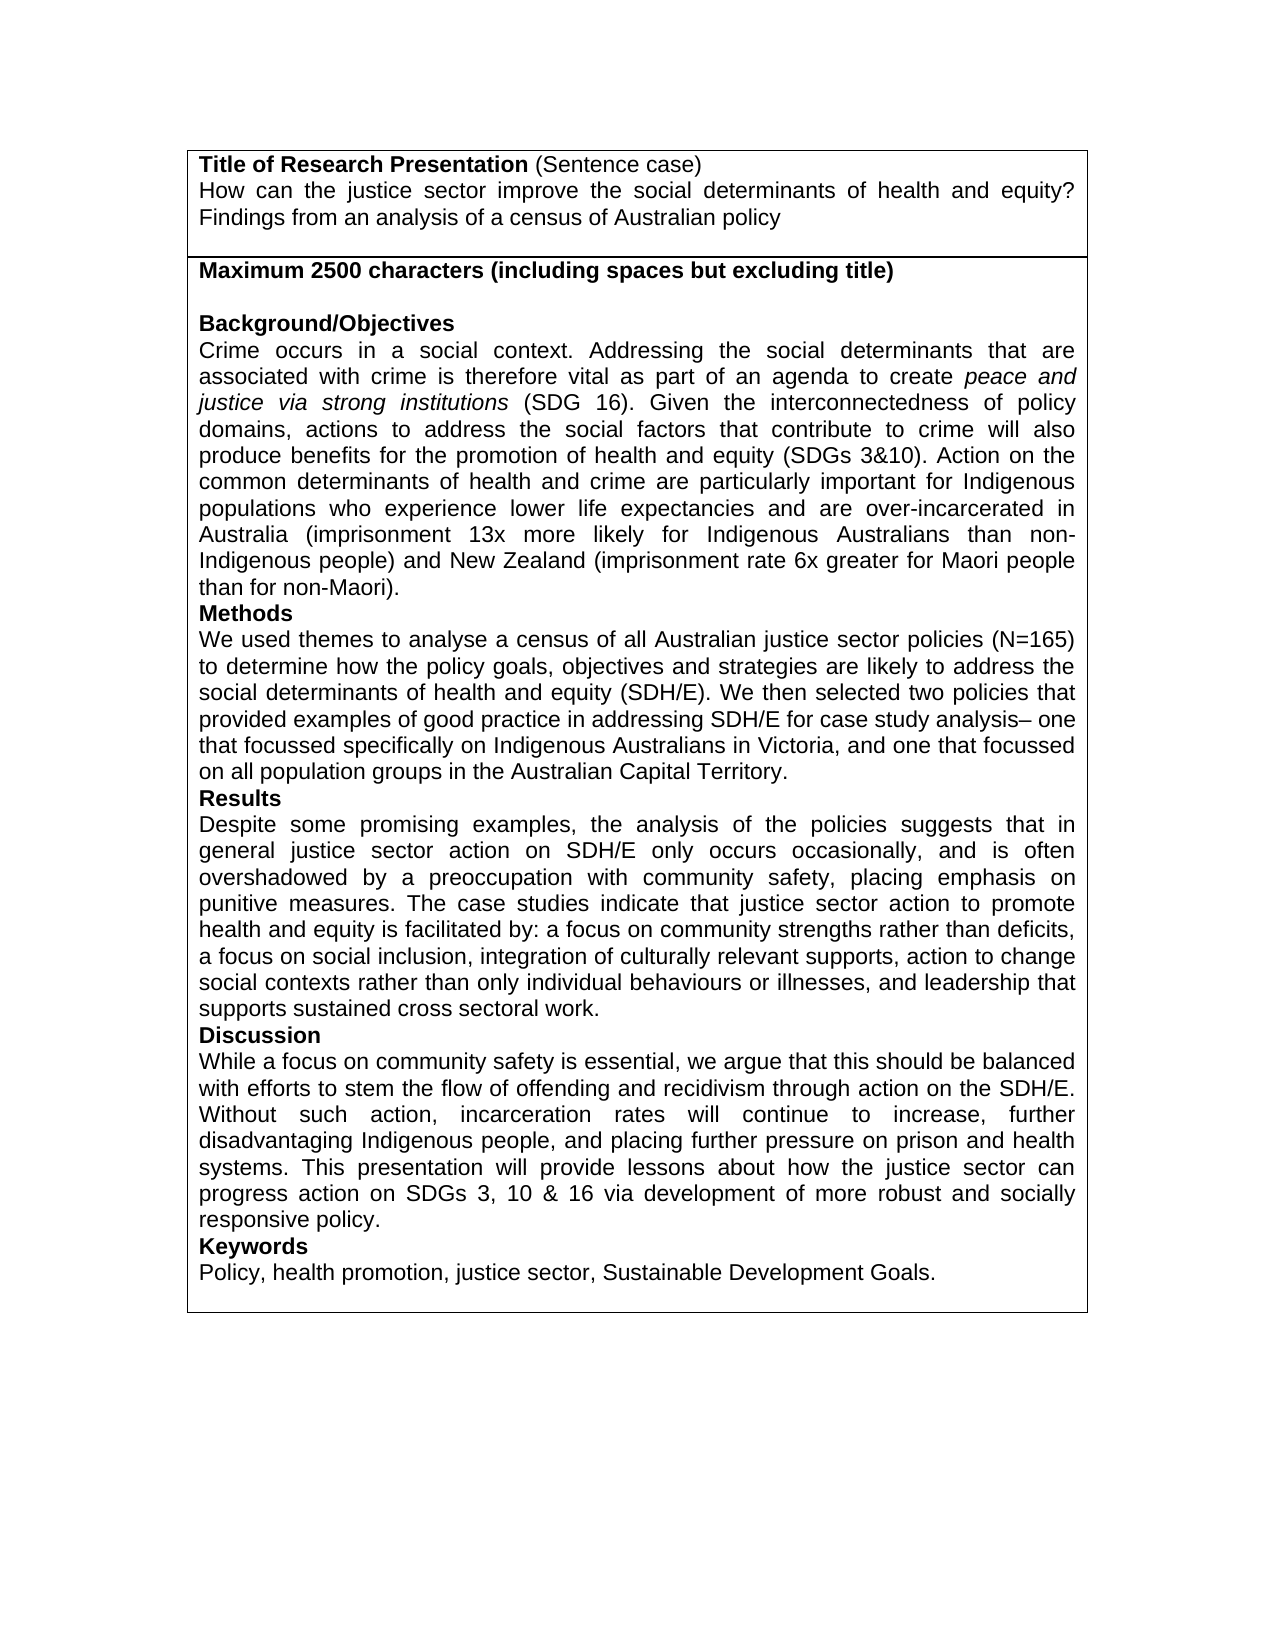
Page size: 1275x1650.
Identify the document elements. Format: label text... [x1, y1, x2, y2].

table_cell Maximum 2500 characters (including spaces but excluding title) Background/Objectives Crime occurs in a social context. Addressing the social determinants that are associated with crime is therefore vital as part of an agenda to create peace and justice via strong institutions (SDG 16). Given the interconnectedness of policy domains, actions to address the social factors that contribute to crime will also produce benefits for the promotion of health and equity (SDGs 3&10). Action on the common determinants of health and crime are particularly important for Indigenous populations who experience lower life expectancies and are over-incarcerated in Australia (imprisonment 13x more likely for Indigenous Australians than non-Indigenous people) and New Zealand (imprisonment rate 6x greater for Maori people than for non-Maori). Methods We used themes to analyse a census of all Australian justice sector policies (N=165) to determine how the policy goals, objectives and strategies are likely to address the social determinants of health and equity (SDH/E). We then selected two policies that provided examples of good practice in addressing SDH/E for case study analysis– one that focussed specifically on Indigenous Australians in Victoria, and one that focussed on all population groups in the Australian Capital Territory. Results Despite some promising examples, the analysis of the policies suggests that in general justice sector action on SDH/E only occurs occasionally, and is often overshadowed by a preoccupation with community safety, placing emphasis on punitive measures. The case studies indicate that justice sector action to promote health and equity is facilitated by: a focus on community strengths rather than deficits, a focus on social inclusion, integration of culturally relevant supports, action to change social contexts rather than only individual behaviours or illnesses, and leadership that supports sustained cross sectoral work. Discussion While a focus on community safety is essential, we argue that this should be balanced with efforts to stem the flow of offending and recidivism through action on the SDH/E. Without such action, incarceration rates will continue to increase, further disadvantaging Indigenous people, and placing further pressure on prison and health systems. This presentation will provide lessons about how the justice sector can progress action on SDGs 3, 10 & 16 via development of more robust and socially responsive policy. Keywords Policy, health promotion, justice sector, Sustainable Development Goals. [188, 258, 1087, 1312]
table_header Title of Research Presentation (Sentence case) How can the justice sector improve the social determinants of health and equity? Findings from an analysis of a census of Australian policy [188, 151, 1087, 256]
